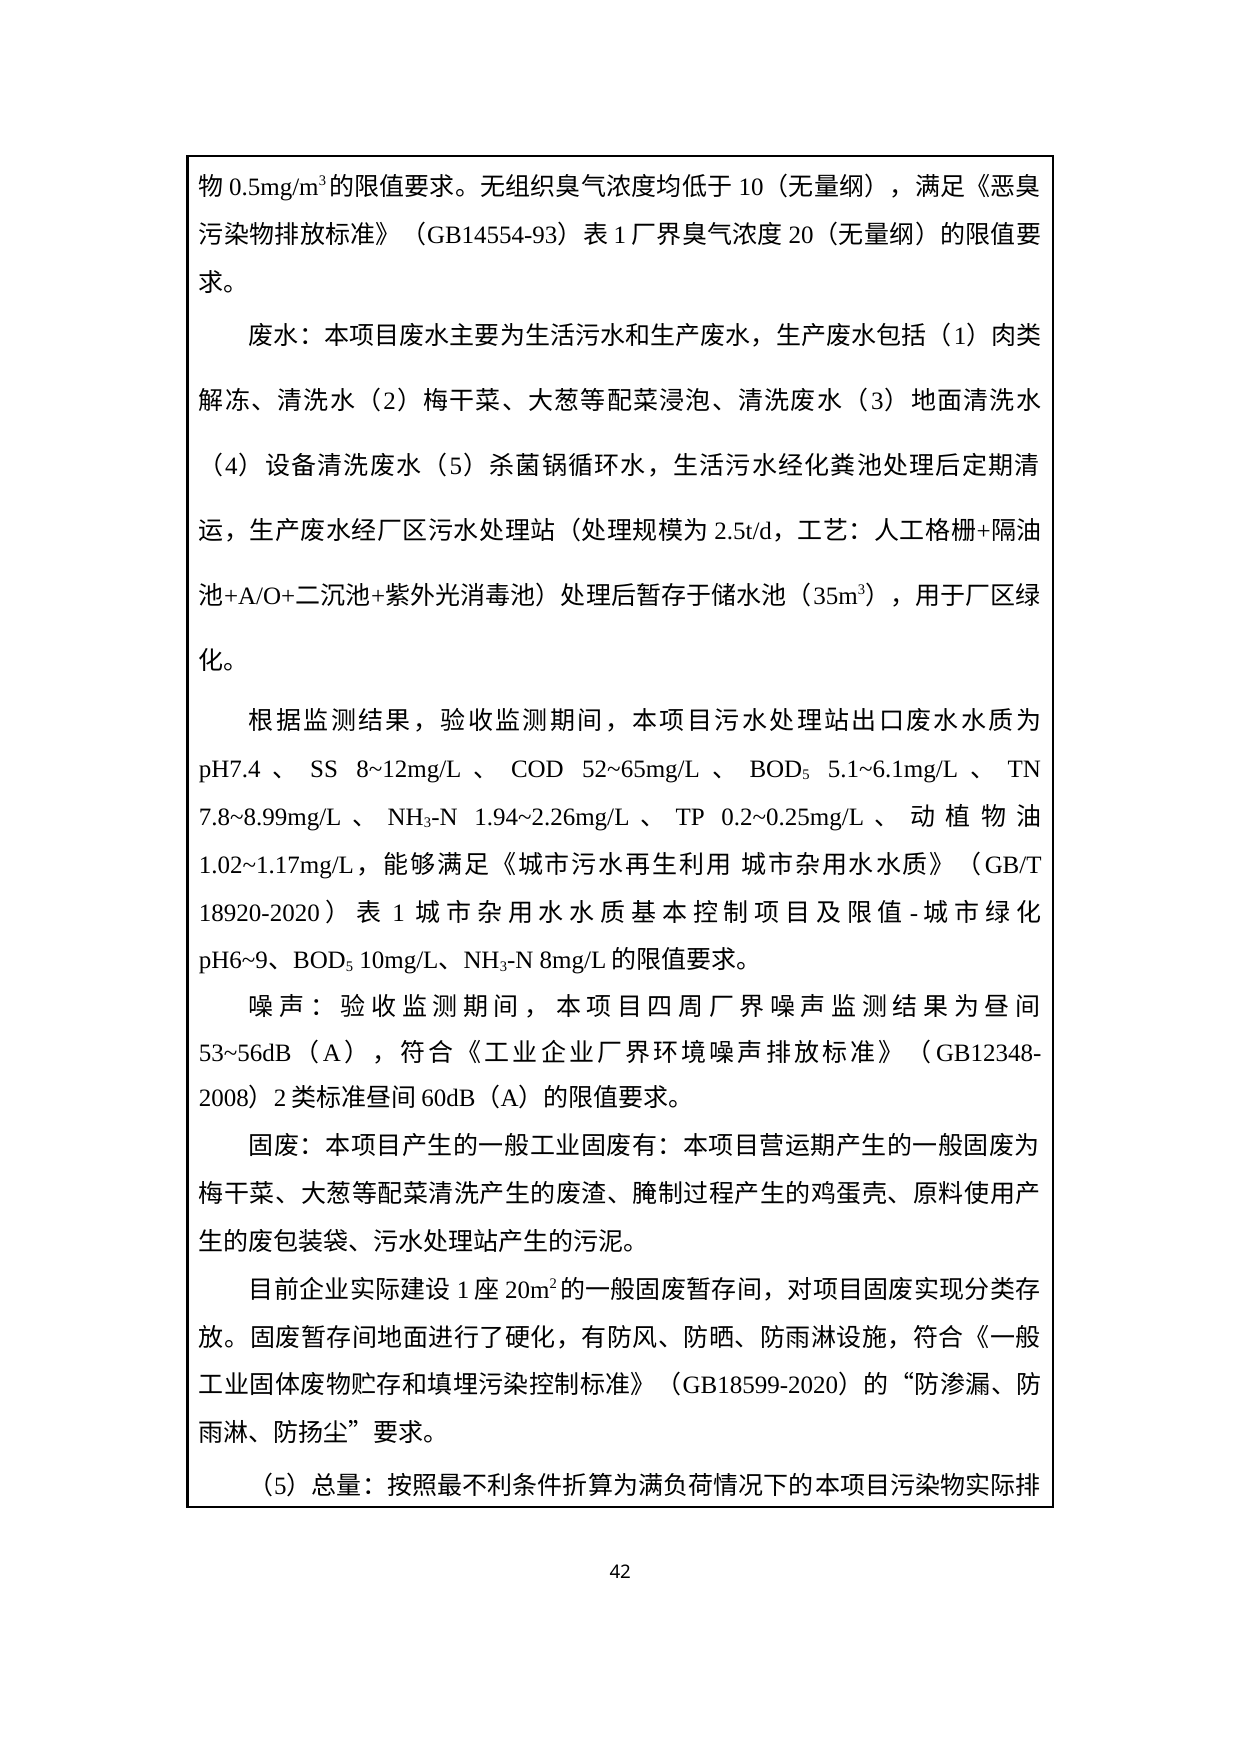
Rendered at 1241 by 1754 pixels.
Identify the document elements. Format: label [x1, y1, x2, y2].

table_header [189, 157, 1052, 1506]
